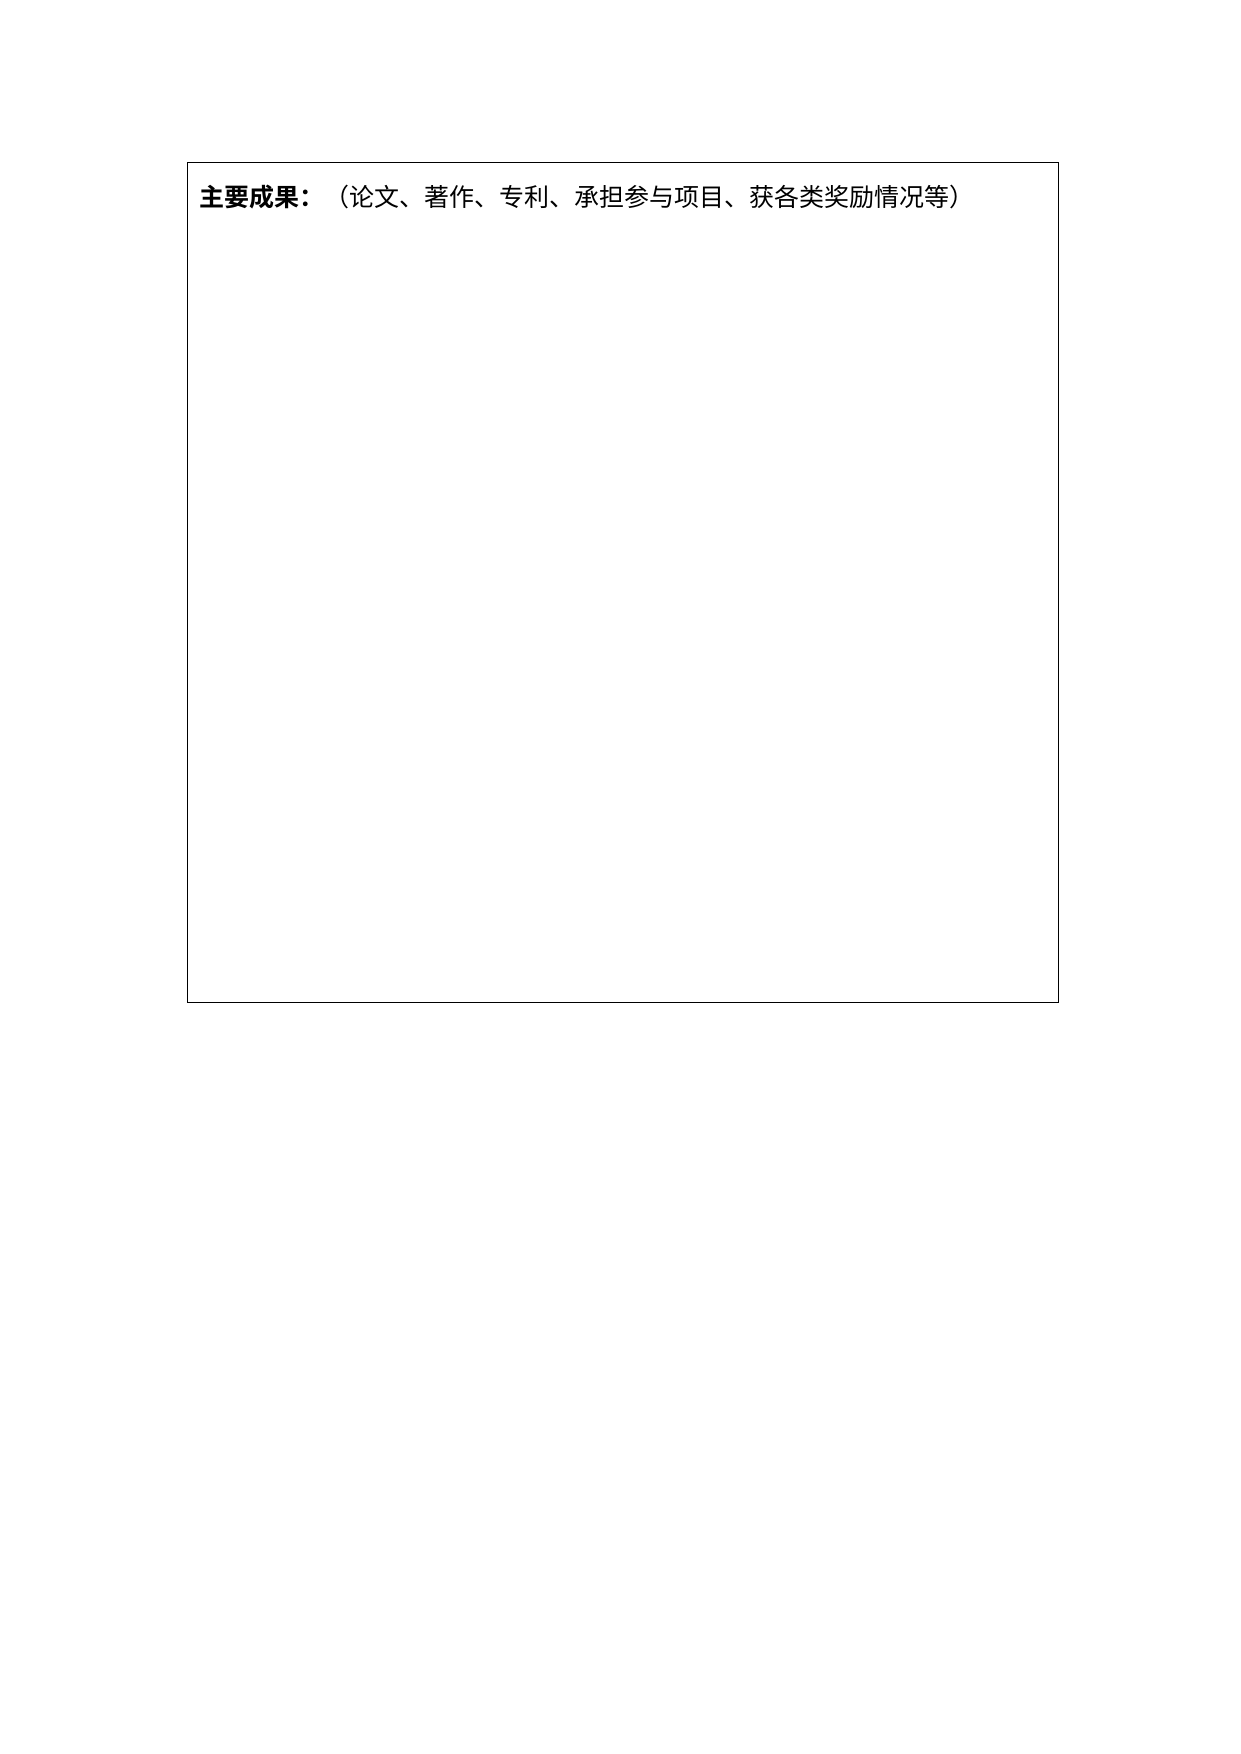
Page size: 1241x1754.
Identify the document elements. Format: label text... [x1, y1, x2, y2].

table_cell 主要成果：（论文、著作、专利、承担参与项目、获各类奖励情况等） [188, 163, 1058, 1002]
